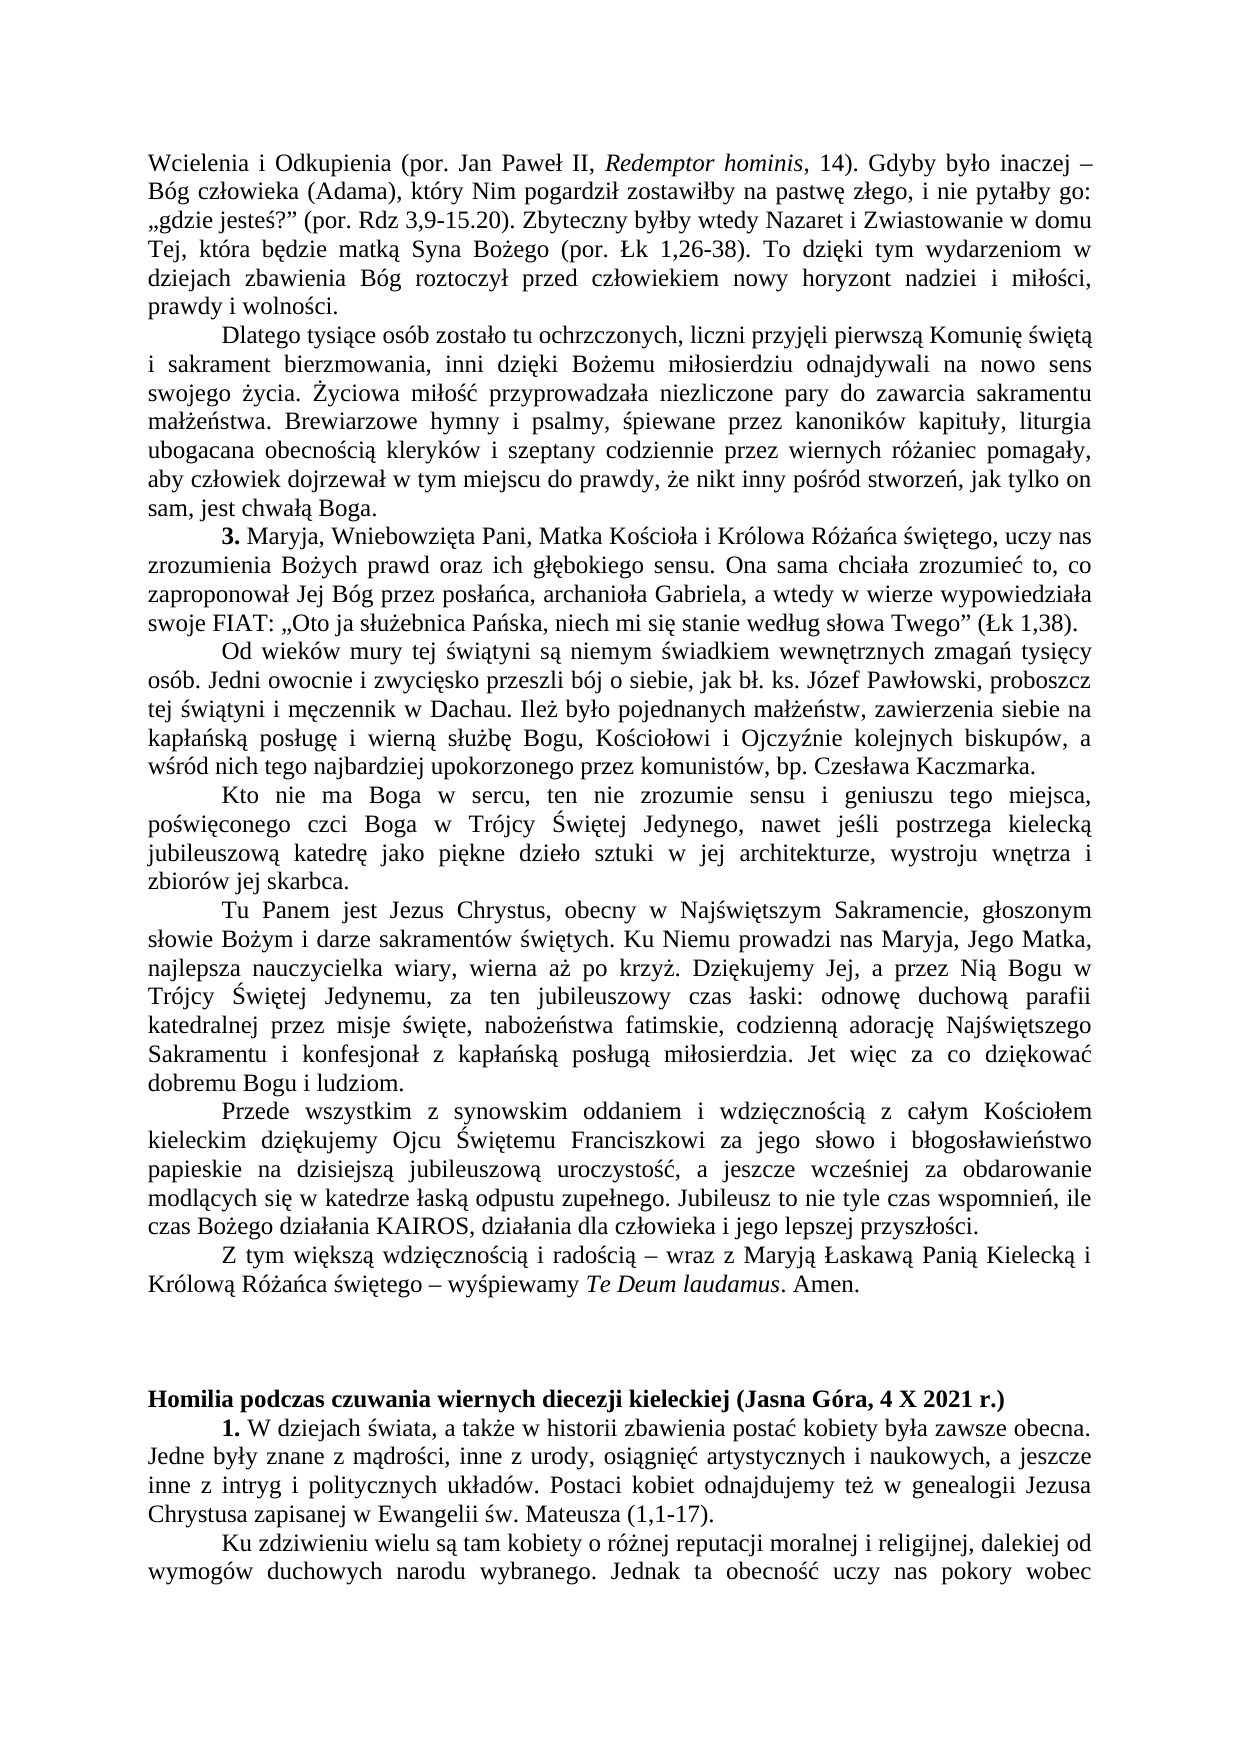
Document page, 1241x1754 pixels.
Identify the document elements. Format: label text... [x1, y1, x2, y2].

text Tu Panem jest Jezus Chrystus, obecny w Najświętszym Sakramencie, głoszonym słowie Bożym i darze sakramentów świętych. Ku Niemu prowadzi nas Maryja, Jego Matka, najlepsza nauczycielka wiary, wierna aż po krzyż. Dziękujemy Jej, a przez Nią Bogu w Trójcy Świętej Jedynemu, za ten jubileuszowy czas łaski: odnowę duchową parafii katedralnej przez misje święte, nabożeństwa fatimskie, codzienną adorację Najświętszego Sakramentu i konfesjonał z kapłańską posługą miłosierdzia. Jet więc za co dziękować dobremu Bogu i ludziom. [148, 895, 1093, 1096]
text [148, 148, 1093, 320]
text Homilia podczas czuwania wiernych diecezji kieleckiej (Jasna Góra, 4 X 2021 r.) [148, 1384, 1093, 1413]
text Z tym większą wdzięcznością i radością ‒ wraz z Maryją Łaskawą Panią Kielecką i Królową Różańca świętego ‒ wyśpiewamy Te Deum laudamus. Amen. [148, 1240, 1093, 1298]
text Przede wszystkim z synowskim oddaniem i wdzięcznością z całym Kościołem kieleckim dziękujemy Ojcu Świętemu Franciszkowi za jego słowo i błogosławieństwo papieskie na dzisiejszą jubileuszową uroczystość, a jeszcze wcześniej za obdarowanie modlących się w katedrze łaską odpustu zupełnego. Jubileusz to nie tyle czas wspomnień, ile czas Bożego działania KAIROS, działania dla człowieka i jego lepszej przyszłości. [148, 1096, 1093, 1240]
text Dlatego tysiące osób zostało tu ochrzczonych, liczni przyjęli pierwszą Komunię świętą i sakrament bierzmowania, inni dzięki Bożemu miłosierdziu odnajdywali na nowo sens swojego życia. Życiowa miłość przyprowadzała niezliczone pary do zawarcia sakramentu małżeństwa. Brewiarzowe hymny i psalmy, śpiewane przez kanoników kapituły, liturgia ubogacana obecnością kleryków i szeptany codziennie przez wiernych różaniec pomagały, aby człowiek dojrzewał w tym miejscu do prawdy, że nikt inny pośród stworzeń, jak tylko on sam, jest chwałą Boga. [148, 320, 1093, 521]
text 1. W dziejach świata, a także w historii zbawienia postać kobiety była zawsze obecna. Jedne były znane z mądrości, inne z urody, osiągnięć artystycznych i naukowych, a jeszcze inne z intryg i politycznych układów. Postaci kobiet odnajdujemy też w genealogii Jezusa Chrystusa zapisanej w Ewangelii św. Mateusza (1,1-17). [148, 1413, 1093, 1528]
text Od wieków mury tej świątyni są niemym świadkiem wewnętrznych zmagań tysięcy osób. Jedni owocnie i zwycięsko przeszli bój o siebie, jak bł. ks. Józef Pawłowski, proboszcz tej świątyni i męczennik w Dachau. Ileż było pojednanych małżeństw, zawierzenia siebie na kapłańską posługę i wierną służbę Bogu, Kościołowi i Ojczyźnie kolejnych biskupów, a wśród nich tego najbardziej upokorzonego przez komunistów, bp. Czesława Kaczmarka. [148, 636, 1093, 780]
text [148, 1528, 1093, 1585]
text Kto nie ma Boga w sercu, ten nie zrozumie sensu i geniuszu tego miejsca, poświęconego czci Boga w Trójcy Świętej Jedynego, nawet jeśli postrzega kielecką jubileuszową katedrę jako piękne dzieło sztuki w jej architekturze, wystroju wnętrza i zbiorów jej skarbca. [148, 780, 1093, 895]
text 3. Maryja, Wniebowzięta Pani, Matka Kościoła i Królowa Różańca świętego, uczy nas zrozumienia Bożych prawd oraz ich głębokiego sensu. Ona sama chciała zrozumieć to, co zaproponował Jej Bóg przez posłańca, archanioła Gabriela, a wtedy w wierze wypowiedziała swoje FIAT: „Oto ja służebnica Pańska, niech mi się stanie według słowa Twego” (Łk 1,38). [148, 521, 1093, 636]
